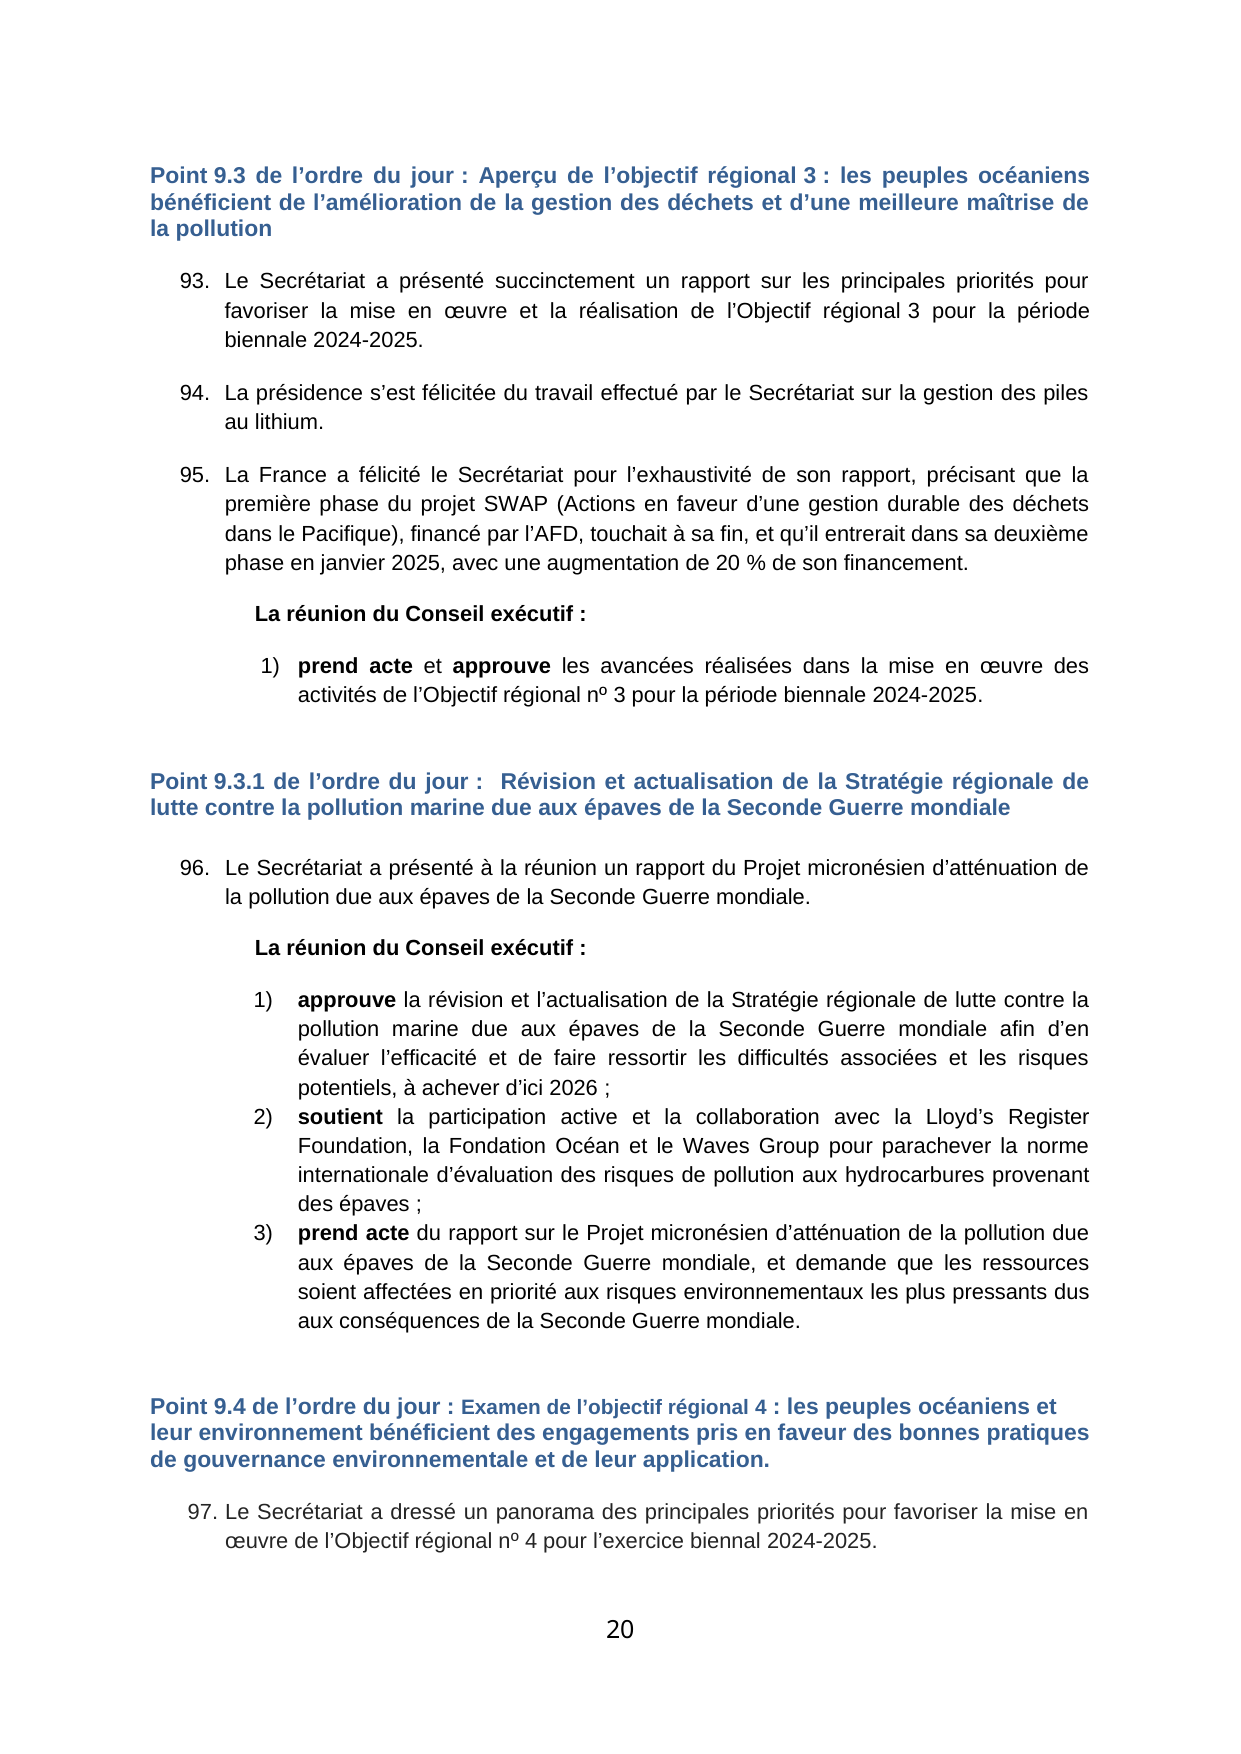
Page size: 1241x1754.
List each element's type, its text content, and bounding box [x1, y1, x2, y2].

text Point 9.3.1 de l’ordre du jour : Révision et actualisation de la Stratégie régionale de lutte contre la pollution marine due aux épaves de la Seconde Guerre mondiale [150, 768, 1090, 820]
list approuve la révision et l’actualisation de la Stratégie régionale de lutte contre la pollution marine due aux épaves de la Seconde Guerre mondiale afin d’en évaluer l’efficacité et de faire ressortir les difficultés associées et les risques potentiels, à achever d’ici 2026 ; [253, 984, 1090, 1101]
list Le Secrétariat a dressé un panorama des principales priorités pour favoriser la mise en œuvre de l’Objectif régional nº 4 pour l’exercice biennal 2024-2025. [187, 1496, 1090, 1554]
text La réunion du Conseil exécutif : [225, 601, 1090, 626]
list Le Secrétariat a présenté à la réunion un rapport du Projet micronésien d’atténuation de la pollution due aux épaves de la Seconde Guerre mondiale. [179, 852, 1090, 910]
list La présidence s’est félicitée du travail effectué par le Secrétariat sur la gestion des piles au lithium. [179, 377, 1090, 435]
list prend acte et approuve les avancées réalisées dans la mise en œuvre des activités de l’Objectif régional nº 3 pour la période biennale 2024-2025. [260, 650, 1090, 709]
text Point 9.3 de l’ordre du jour : Aperçu de l’objectif régional 3 : les peuples océaniens bénéficient de l’amélioration de la gestion des déchets et d’une meilleure maîtrise de la pollution [150, 162, 1090, 242]
text Point 9.4 de l’ordre du jour : Examen de l’objectif régional 4 : les peuples océaniens et leur environnement bénéficient des engagements pris en faveur des bonnes pratiques de gouvernance environnementale et de leur application. [150, 1393, 1090, 1472]
list prend acte du rapport sur le Projet micronésien d’atténuation de la pollution due aux épaves de la Seconde Guerre mondiale, et demande que les ressources soient affectées en priorité aux risques environnementaux les plus pressants dus aux conséquences de la Seconde Guerre mondiale. [253, 1217, 1090, 1334]
list soutient la participation active et la collaboration avec la Lloyd’s Register Foundation, la Fondation Océan et le Waves Group pour parachever la norme internationale d’évaluation des risques de pollution aux hydrocarbures provenant des épaves ; [253, 1101, 1090, 1217]
text La réunion du Conseil exécutif : [225, 935, 1090, 960]
list Le Secrétariat a présenté succinctement un rapport sur les principales priorités pour favoriser la mise en œuvre et la réalisation de l’Objectif régional 3 pour la période biennale 2024-2025. [179, 266, 1090, 353]
list La France a félicité le Secrétariat pour l’exhaustivité de son rapport, précisant que la première phase du projet SWAP (Actions en faveur d’une gestion durable des déchets dans le Pacifique), financé par l’AFD, touchait à sa fin, et qu’il entrerait dans sa deuxième phase en janvier 2025, avec une augmentation de 20 % de son financement. [179, 459, 1090, 576]
